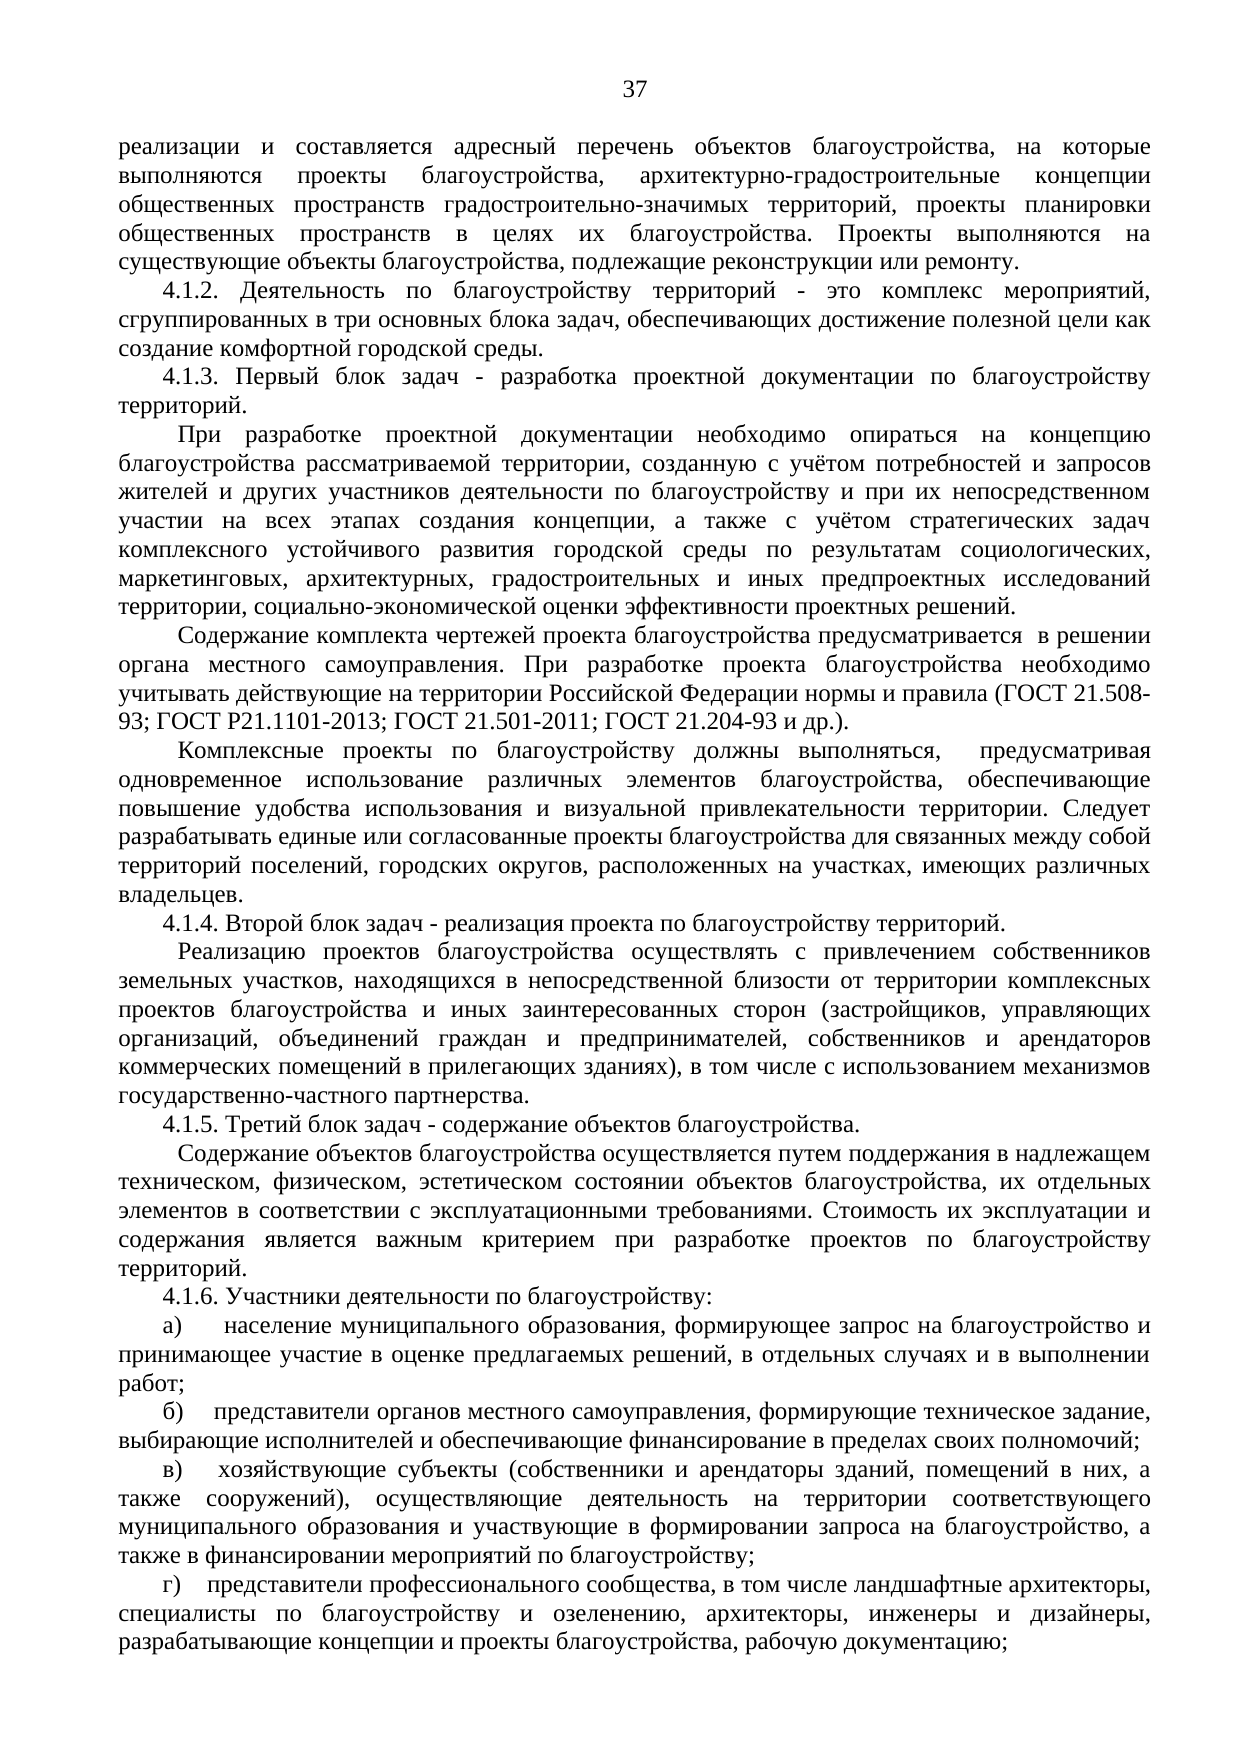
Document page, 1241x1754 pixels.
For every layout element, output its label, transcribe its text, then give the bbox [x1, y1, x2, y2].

text 4.1.6. Участники деятельности по благоустройству: [118, 1281, 1152, 1310]
text Комплексные проекты по благоустройству должны выполняться, предусматривая одновременное использование различных элементов благоустройства, обеспечивающие повышение удобства использования и визуальной привлекательности территории. Следует разрабатывать единые или согласованные проекты благоустройства для связанных между собой территорий поселений, городских округов, расположенных на участках, имеющих различных владельцев. [118, 735, 1152, 908]
text г) представители профессионального сообщества, в том числе ландшафтные архитекторы, специалисты по благоустройству и озеленению, архитекторы, инженеры и дизайнеры, разрабатывающие концепции и проекты благоустройства, рабочую документацию; [118, 1569, 1152, 1655]
text 4.1.5. Третий блок задач - содержание объектов благоустройства. [118, 1109, 1152, 1138]
text Реализацию проектов благоустройства осуществлять с привлечением собственников земельных участков, находящихся в непосредственной близости от территории комплексных проектов благоустройства и иных заинтересованных сторон (застройщиков, управляющих организаций, объединений граждан и предпринимателей, собственников и арендаторов коммерческих помещений в прилегающих зданиях), в том числе с использованием механизмов государственно-частного партнерства. [118, 936, 1152, 1109]
text 4.1.2. Деятельность по благоустройству территорий - это комплекс мероприятий, сгруппированных в три основных блока задач, обеспечивающих достижение полезной цели как создание комфортной городской среды. [118, 275, 1152, 361]
text 4.1.3. Первый блок задач - разработка проектной документации по благоустройству территорий. [118, 361, 1152, 419]
text 4.1.4. Второй блок задач - реализация проекта по благоустройству территорий. [118, 908, 1152, 936]
text При разработке проектной документации необходимо опираться на концепцию благоустройства рассматриваемой территории, созданную с учётом потребностей и запросов жителей и других участников деятельности по благоустройству и при их непосредственном участии на всех этапах создания концепции, а также с учётом стратегических задач комплексного устойчивого развития городской среды по результатам социологических, маркетинговых, архитектурных, градостроительных и иных предпроектных исследований территории, социально-экономической оценки эффективности проектных решений. [118, 419, 1152, 620]
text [118, 131, 1152, 275]
text а) население муниципального образования, формирующее запрос на благоустройство и принимающее участие в оценке предлагаемых решений, в отдельных случаях и в выполнении работ; [118, 1310, 1152, 1396]
text Содержание комплекта чертежей проекта благоустройства предусматривается в решении органа местного самоуправления. При разработке проекта благоустройства необходимо учитывать действующие на территории Российской Федерации нормы и правила (ГОСТ 21.508-93; ГОСТ Р21.1101-2013; ГОСТ 21.501-2011; ГОСТ 21.204-93 и др.). [118, 620, 1152, 735]
text в) хозяйствующие субъекты (собственники и арендаторы зданий, помещений в них, а также сооружений), осуществляющие деятельность на территории соответствующего муниципального образования и участвующие в формировании запроса на благоустройство, а также в финансировании мероприятий по благоустройству; [118, 1454, 1152, 1569]
text б) представители органов местного самоуправления, формирующие техническое задание, выбирающие исполнителей и обеспечивающие финансирование в пределах своих полномочий; [118, 1396, 1152, 1454]
text Содержание объектов благоустройства осуществляется путем поддержания в надлежащем техническом, физическом, эстетическом состоянии объектов благоустройства, их отдельных элементов в соответствии с эксплуатационными требованиями. Стоимость их эксплуатации и содержания является важным критерием при разработке проектов по благоустройству территорий. [118, 1138, 1152, 1281]
